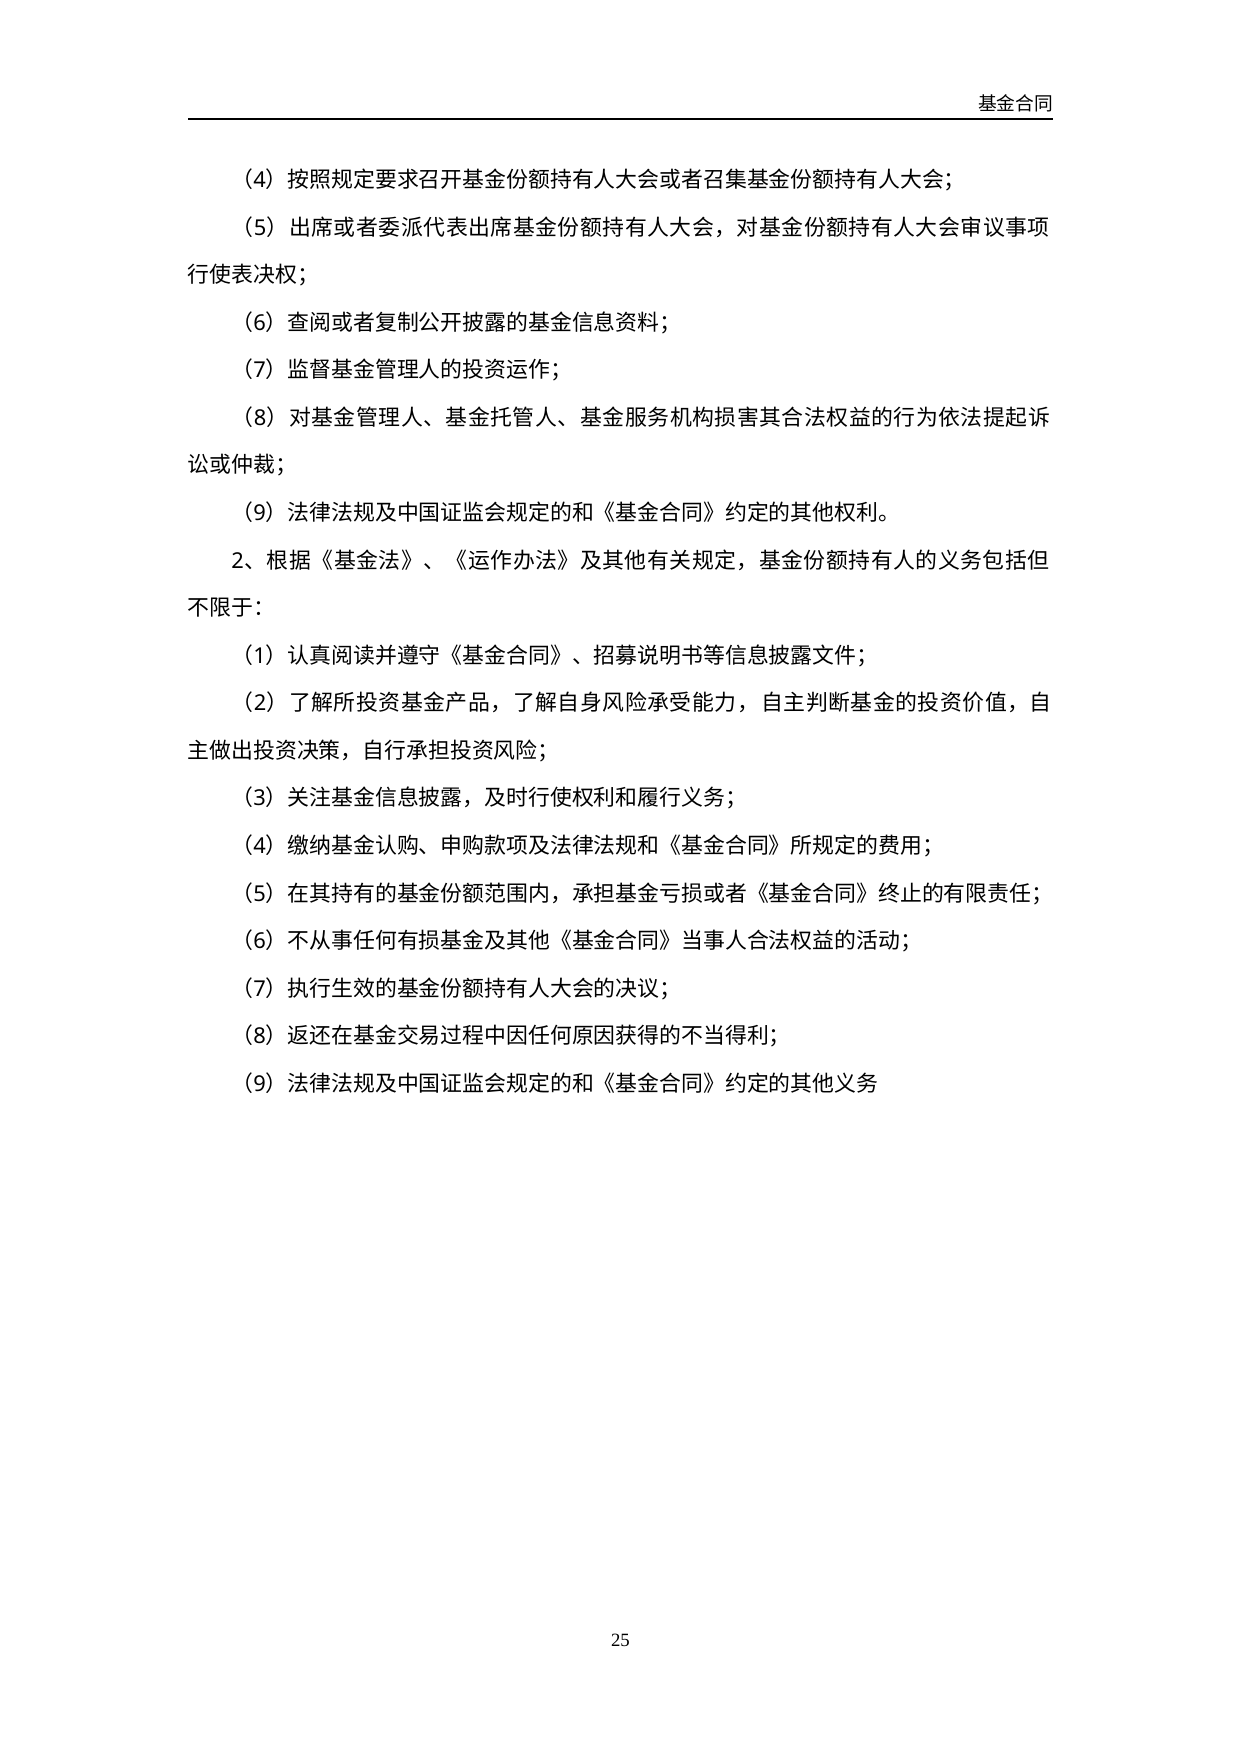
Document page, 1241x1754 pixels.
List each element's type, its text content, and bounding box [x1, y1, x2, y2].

text （4）缴纳基金认购、申购款项及法律法规和《基金合同》所规定的费用； [187, 828, 1053, 860]
text （8）返还在基金交易过程中因任何原因获得的不当得利； [187, 1018, 1053, 1050]
text （9）法律法规及中国证监会规定的和《基金合同》约定的其他权利。 [187, 495, 1053, 527]
text （5）出席或者委派代表出席基金份额持有人大会，对基金份额持有人大会审议事项行使表决权； [187, 209, 1053, 289]
text 2、根据《基金法》、《运作办法》及其他有关规定，基金份额持有人的义务包括但不限于： [187, 543, 1053, 622]
text （9）法律法规及中国证监会规定的和《基金合同》约定的其他义务 [187, 1066, 1053, 1098]
text （1）认真阅读并遵守《基金合同》、招募说明书等信息披露文件； [187, 638, 1053, 669]
text （2）了解所投资基金产品，了解自身风险承受能力，自主判断基金的投资价值，自主做出投资决策，自行承担投资风险； [187, 685, 1053, 764]
text （6）查阅或者复制公开披露的基金信息资料； [187, 305, 1053, 336]
text （5）在其持有的基金份额范围内，承担基金亏损或者《基金合同》终止的有限责任； [187, 876, 1053, 907]
text （7）监督基金管理人的投资运作； [187, 352, 1053, 384]
text （4）按照规定要求召开基金份额持有人大会或者召集基金份额持有人大会； [187, 162, 1053, 194]
text （6）不从事任何有损基金及其他《基金合同》当事人合法权益的活动； [187, 923, 1053, 955]
text （8）对基金管理人、基金托管人、基金服务机构损害其合法权益的行为依法提起诉讼或仲裁； [187, 400, 1053, 479]
text （3）关注基金信息披露，及时行使权利和履行义务； [187, 780, 1053, 812]
text （7）执行生效的基金份额持有人大会的决议； [187, 971, 1053, 1003]
